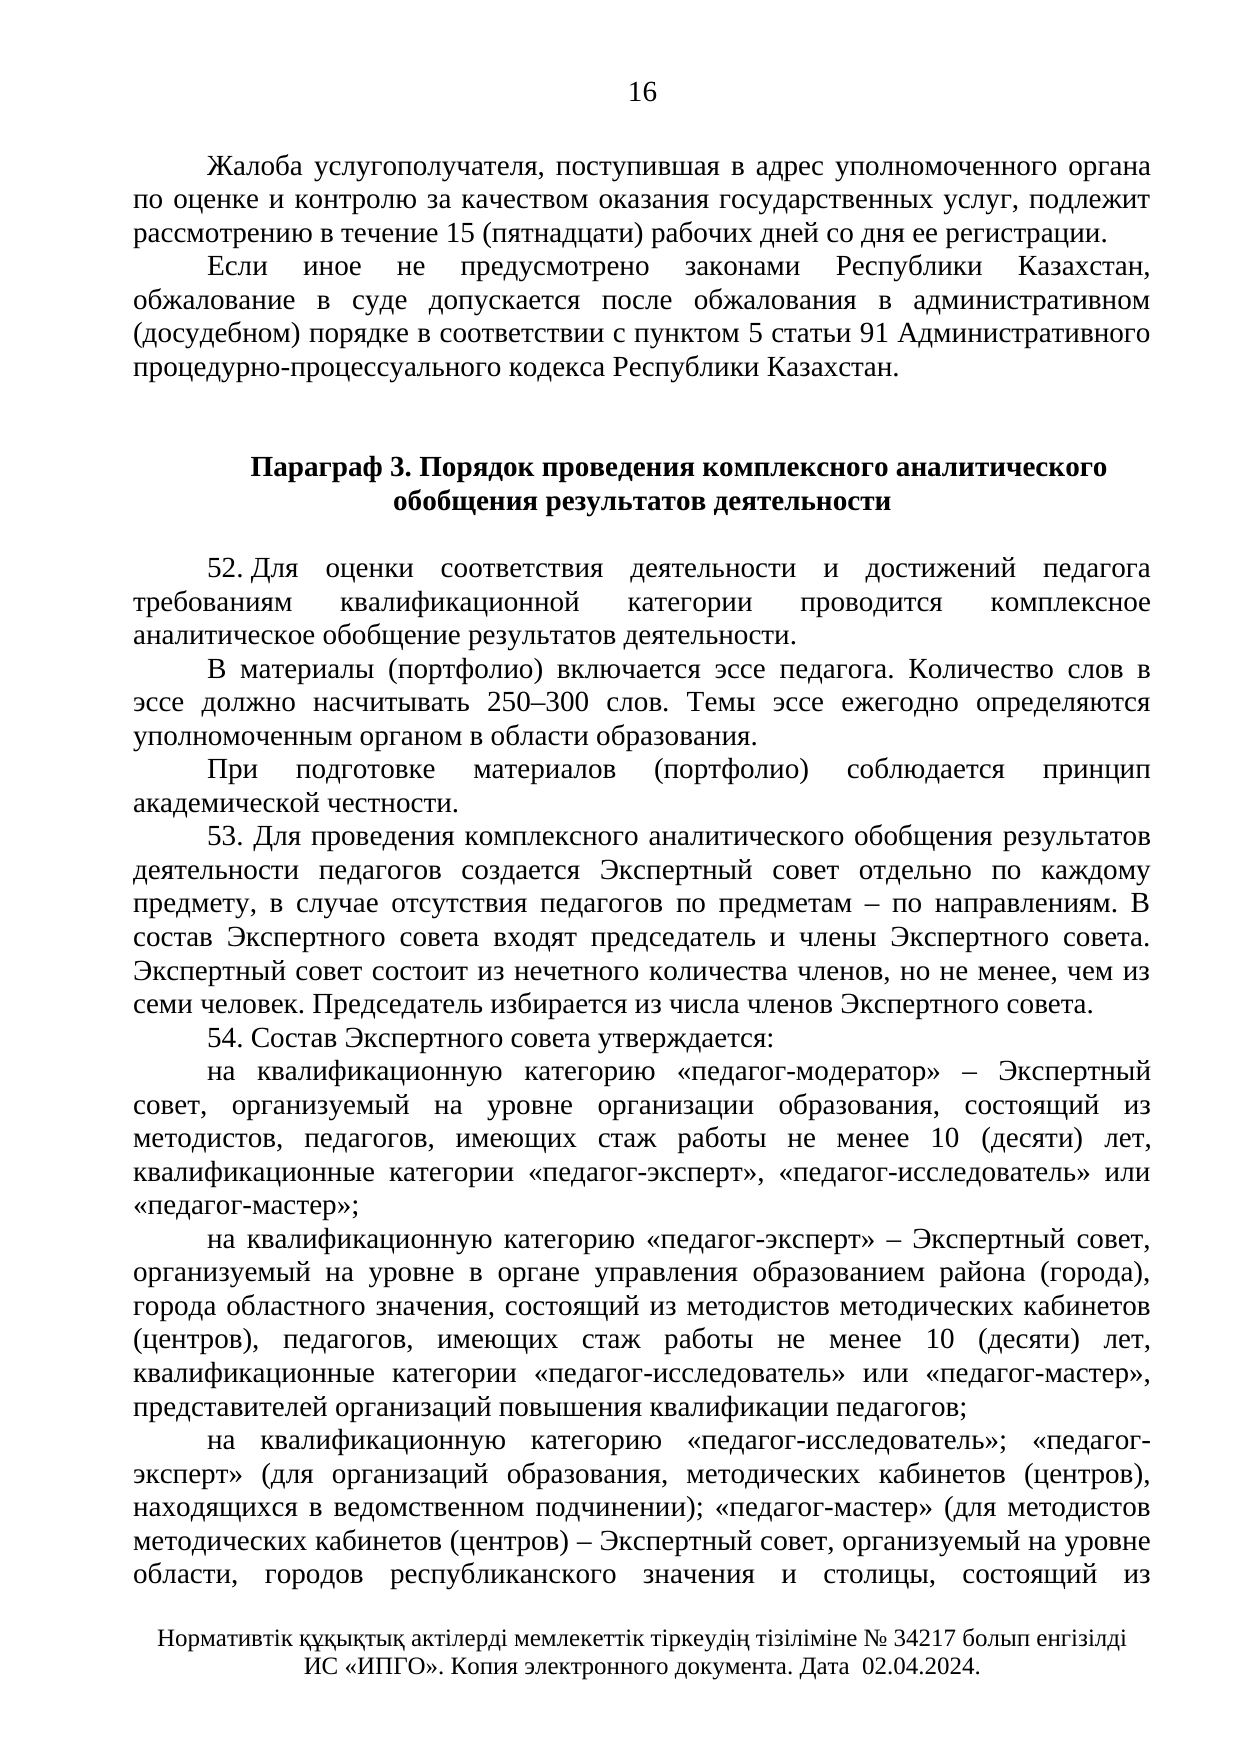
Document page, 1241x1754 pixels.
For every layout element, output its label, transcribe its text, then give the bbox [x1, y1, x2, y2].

text Параграф 3. Порядок проведения комплексного аналитического обобщения результатов деятельности [133, 449, 1152, 517]
text При подготовке материалов (портфолио) соблюдается принцип академической честности. [133, 751, 1152, 818]
text на квалификационную категорию «педагог-модератор» – Экспертный совет, организуемый на уровне организации образования, состоящий из методистов, педагогов, имеющих стаж работы не менее 10 (десяти) лет, квалификационные категории «педагог-эксперт», «педагог-исследователь» или «педагог-мастер»; [133, 1053, 1152, 1221]
text Жалоба услугополучателя, поступившая в адрес уполномоченного органа по оценке и контролю за качеством оказания государственных услуг, подлежит рассмотрению в течение 15 (пятнадцати) рабочих дней со дня ее регистрации. [133, 148, 1152, 248]
text Если иное не предусмотрено законами Республики Казахстан, обжалование в суде допускается после обжалования в административном (досудебном) порядке в соответствии с пунктом 5 статьи 91 Административного процедурно-процессуального кодекса Республики Казахстан. [133, 248, 1152, 382]
text 54. Состав Экспертного совета утверждается: [133, 1020, 1152, 1053]
text 53. Для проведения комплексного аналитического обобщения результатов деятельности педагогов создается Экспертный совет отдельно по каждому предмету, в случае отсутствия педагогов по предметам – по направлениям. В состав Экспертного совета входят председатель и члены Экспертного совета. Экспертный совет состоит из нечетного количества членов, но не менее, чем из семи человек. Председатель избирается из числа членов Экспертного совета. [133, 818, 1152, 1020]
text В материалы (портфолио) включается эссе педагога. Количество слов в эссе должно насчитывать 250–300 слов. Темы эссе ежегодно определяются уполномоченным органом в области образования. [133, 651, 1152, 751]
text 52. Для оценки соответствия деятельности и достижений педагога требованиям квалификационной категории проводится комплексное аналитическое обобщение результатов деятельности. [133, 550, 1152, 651]
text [133, 1422, 1152, 1590]
text на квалификационную категорию «педагог-эксперт» – Экспертный совет, организуемый на уровне в органе управления образованием района (города), города областного значения, состоящий из методистов методических кабинетов (центров), педагогов, имеющих стаж работы не менее 10 (десяти) лет, квалификационные категории «педагог-исследователь» или «педагог-мастер», представителей организаций повышения квалификации педагогов; [133, 1221, 1152, 1422]
